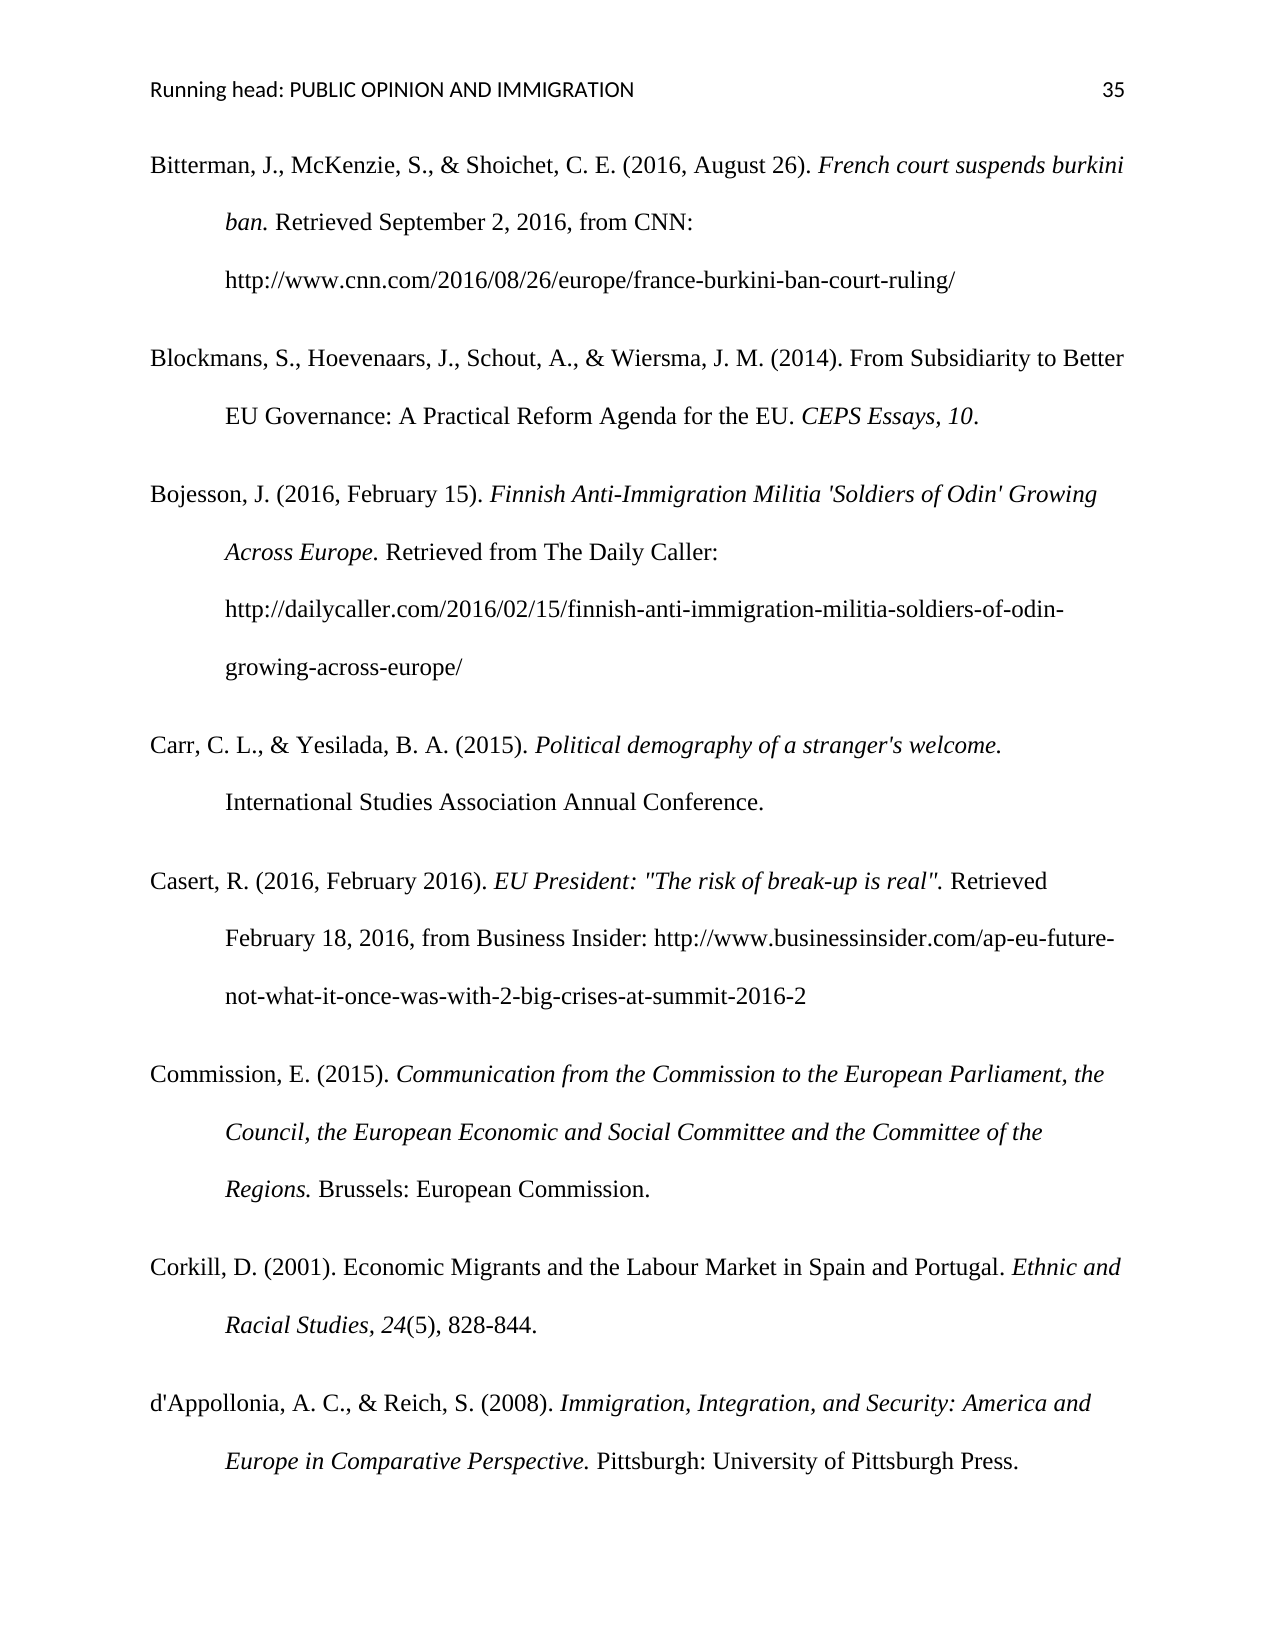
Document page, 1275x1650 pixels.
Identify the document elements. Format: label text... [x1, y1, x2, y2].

text Casert, R. (2016, February 2016). EU President: "The risk of break-up is real". Retrieved February 18, 2016, from Business Insider: http://www.businessinsider.com/ap-eu-future-not-what-it-once-was-with-2-big-crises-at-summit-2016-2 [150, 866, 1125, 1009]
text d'Appollonia, A. C., & Reich, S. (2008). Immigration, Integration, and Security: America and Europe in Comparative Perspective. Pittsburgh: University of Pittsburgh Press. [150, 1388, 1125, 1474]
text Carr, C. L., & Yesilada, B. A. (2015). Political demography of a stranger's welcome. International Studies Association Annual Conference. [150, 730, 1125, 816]
text Bitterman, J., McKenzie, S., & Shoichet, C. E. (2016, August 26). French court suspends burkini ban. Retrieved September 2, 2016, from CNN: http://www.cnn.com/2016/08/26/europe/france-burkini-ban-court-ruling/ [150, 150, 1125, 294]
text Bojesson, J. (2016, February 15). Finnish Anti-Immigration Militia 'Soldiers of Odin' Growing Across Europe. Retrieved from The Daily Caller: http://dailycaller.com/2016/02/15/finnish-anti-immigration-militia-soldiers-of-odin-growing-across-europe/ [150, 479, 1125, 680]
text Blockmans, S., Hoevenaars, J., Schout, A., & Wiersma, J. M. (2014). From Subsidiarity to Better EU Governance: A Practical Reform Agenda for the EU. CEPS Essays, 10. [150, 343, 1125, 429]
text Commission, E. (2015). Communication from the Commission to the European Parliament, the Council, the European Economic and Social Committee and the Committee of the Regions. Brussels: European Commission. [150, 1059, 1125, 1203]
text Corkill, D. (2001). Economic Migrants and the Labour Market in Spain and Portugal. Ethnic and Racial Studies, 24(5), 828-844. [150, 1252, 1125, 1339]
